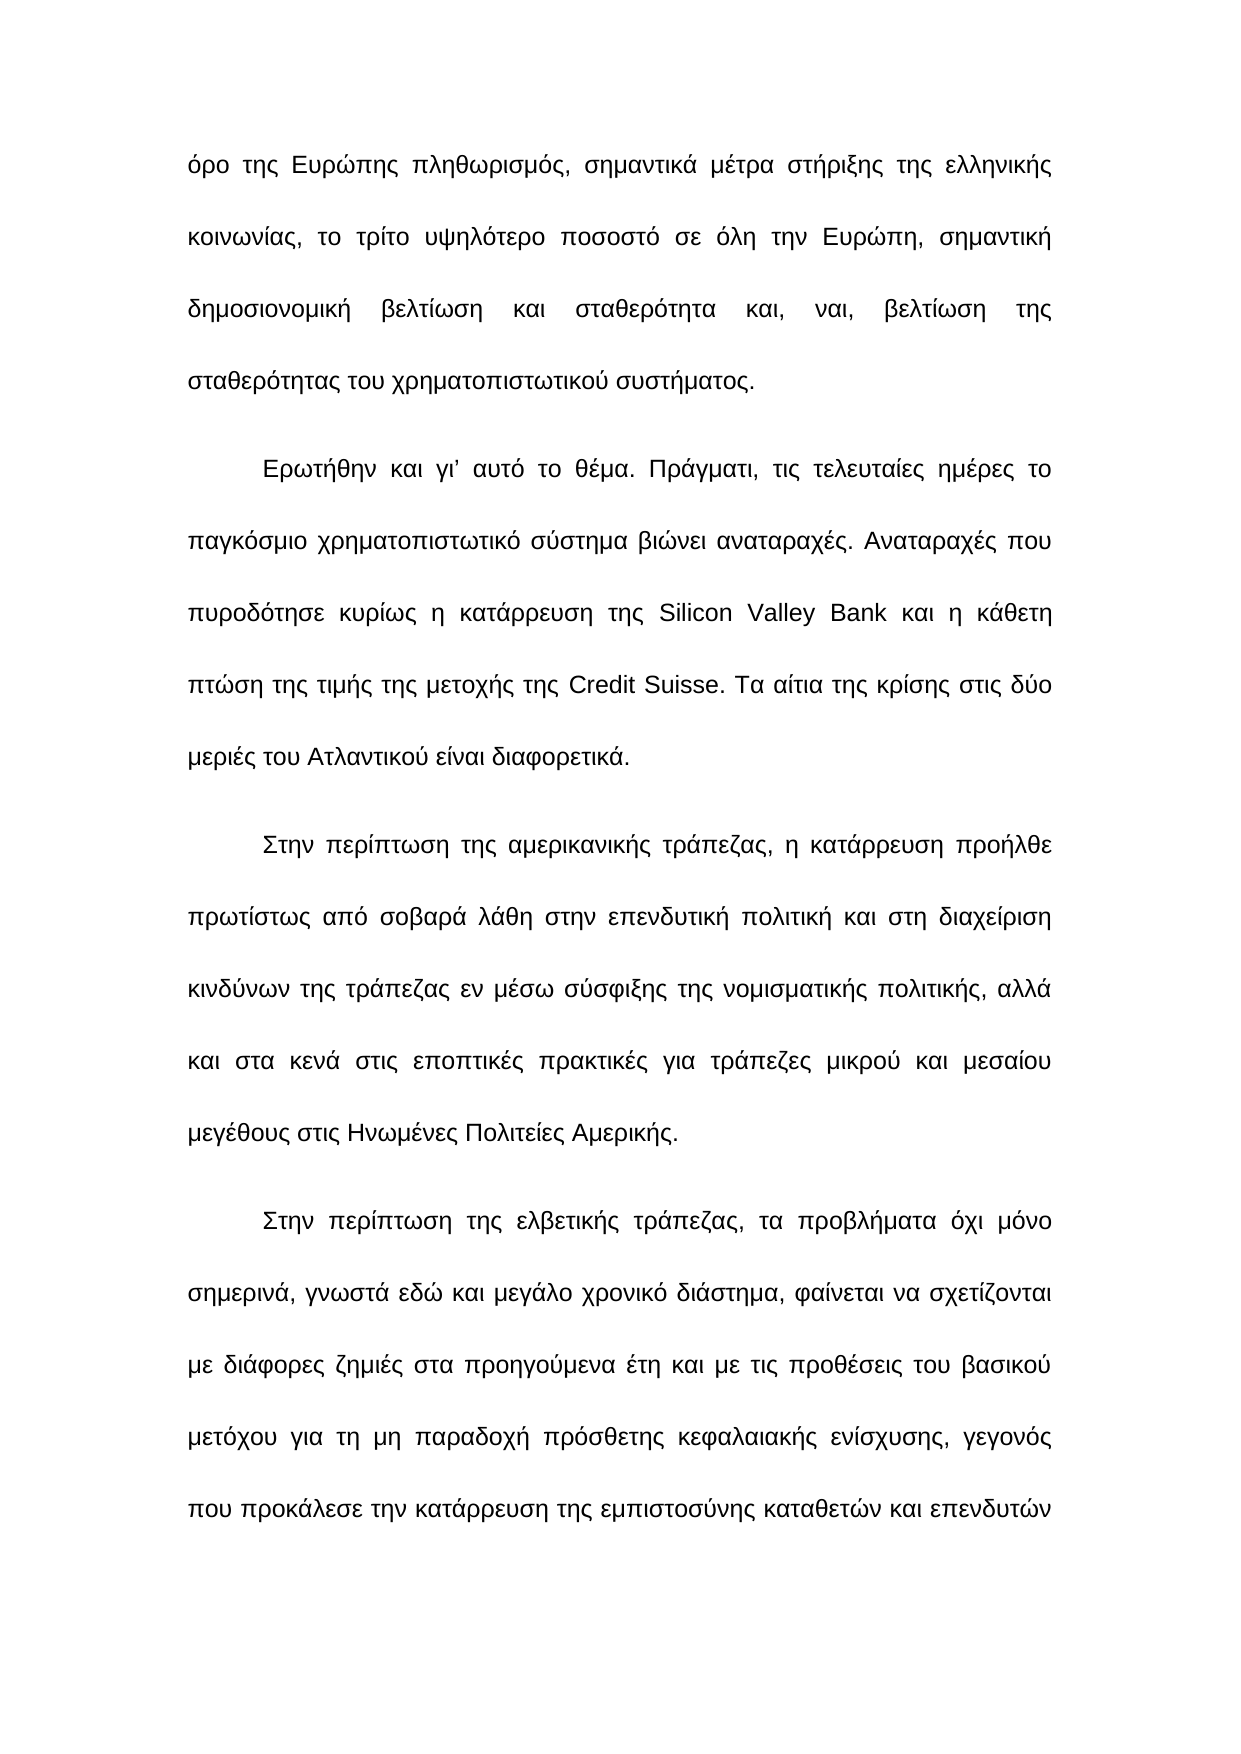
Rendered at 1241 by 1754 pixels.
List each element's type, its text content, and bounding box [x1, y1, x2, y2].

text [187, 150, 1053, 394]
text Ερωτήθην και γι’ αυτό το θέμα. Πράγματι, τις τελευταίες ημέρες το παγκόσμιο χρηματοπιστωτικό σύστημα βιώνει αναταραχές. Αναταραχές που πυροδότησε κυρίως η κατάρρευση της Silicon Valley Bank και η κάθετη πτώση της τιμής της μετοχής της Credit Suisse. Τα αίτια της κρίσης στις δύο μεριές του Ατλαντικού είναι διαφορετικά. [187, 454, 1053, 770]
text Στην περίπτωση της αμερικανικής τράπεζας, η κατάρρευση προήλθε πρωτίστως από σοβαρά λάθη στην επενδυτική πολιτική και στη διαχείριση κινδύνων της τράπεζας εν μέσω σύσφιξης της νομισματικής πολιτικής, αλλά και στα κενά στις εποπτικές πρακτικές για τράπεζες μικρού και μεσαίου μεγέθους στις Ηνωμένες Πολιτείες Αμερικής. [187, 830, 1053, 1146]
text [187, 1206, 1053, 1522]
